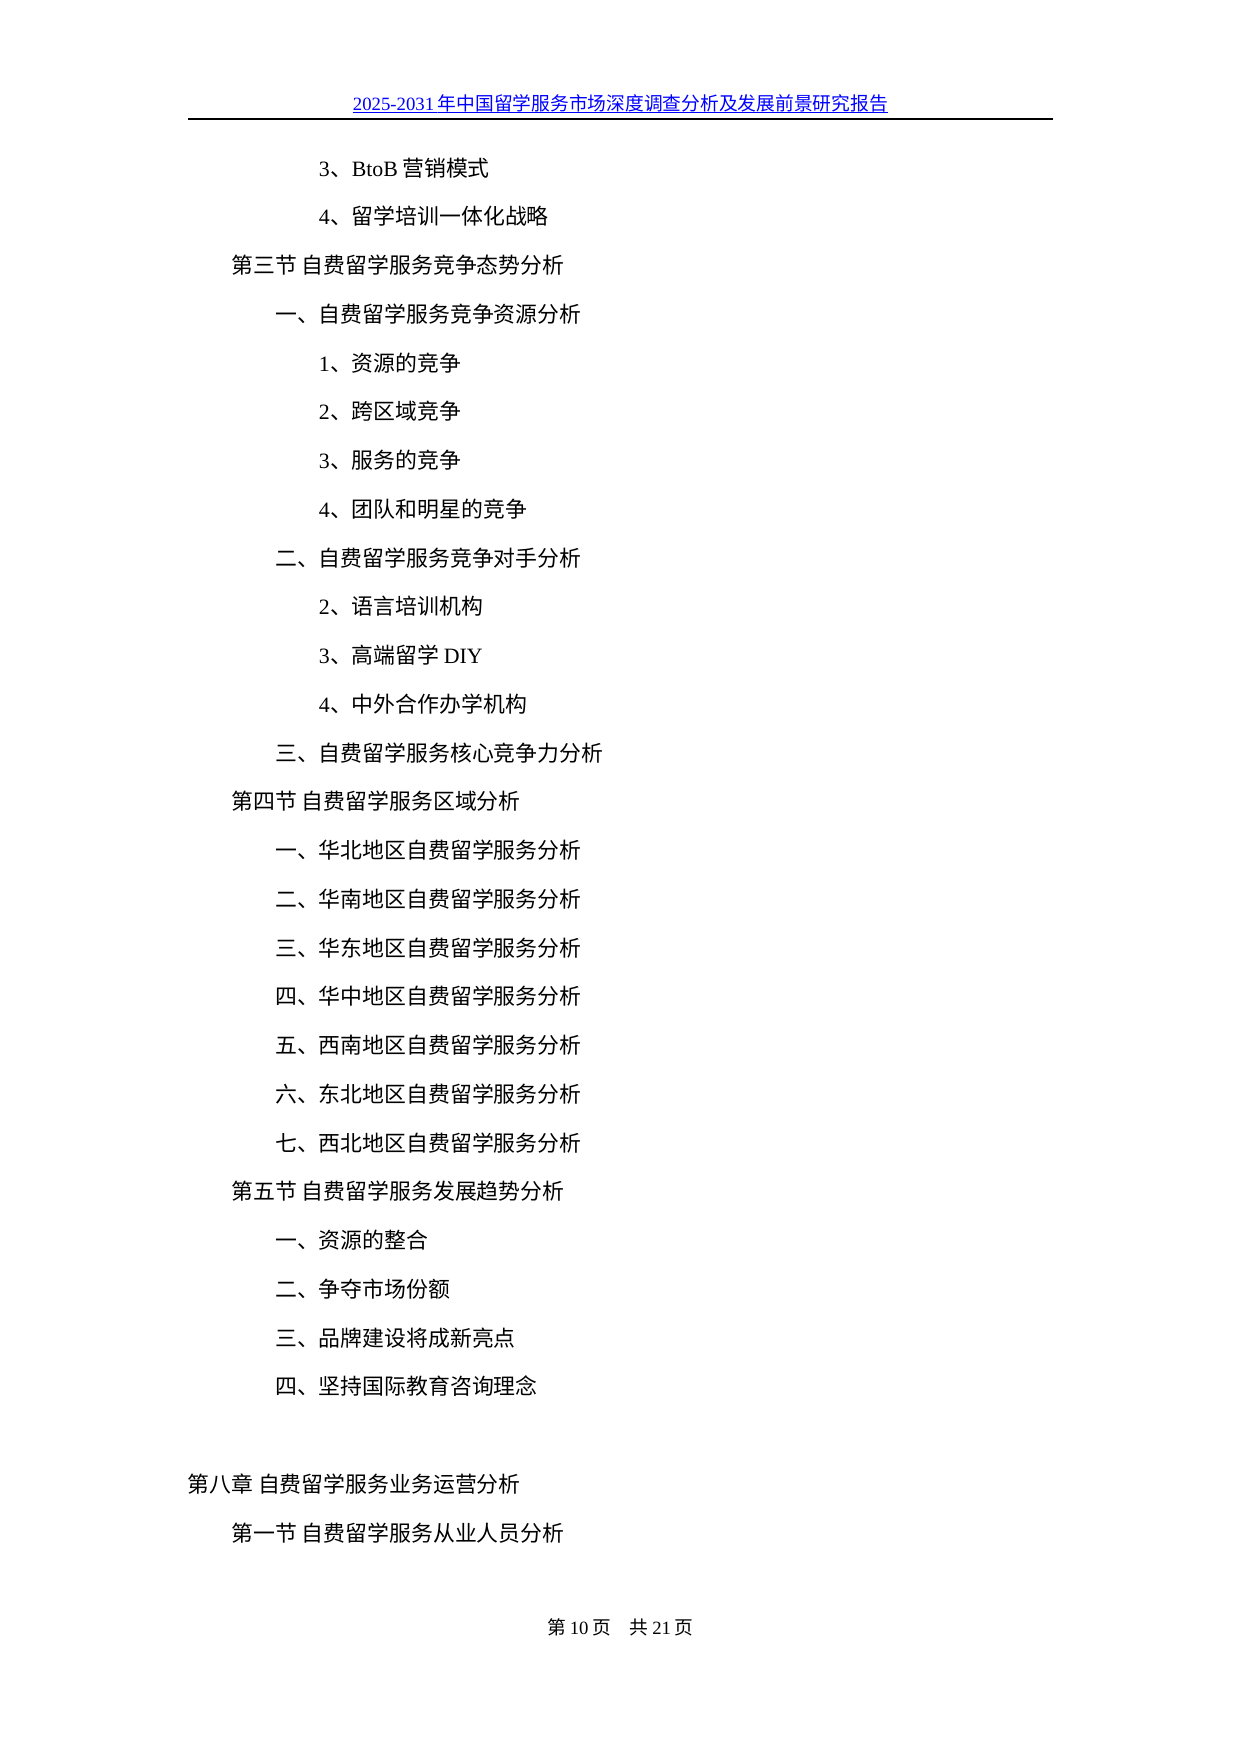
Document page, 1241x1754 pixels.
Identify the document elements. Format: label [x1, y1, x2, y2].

text [187, 150, 1053, 1548]
